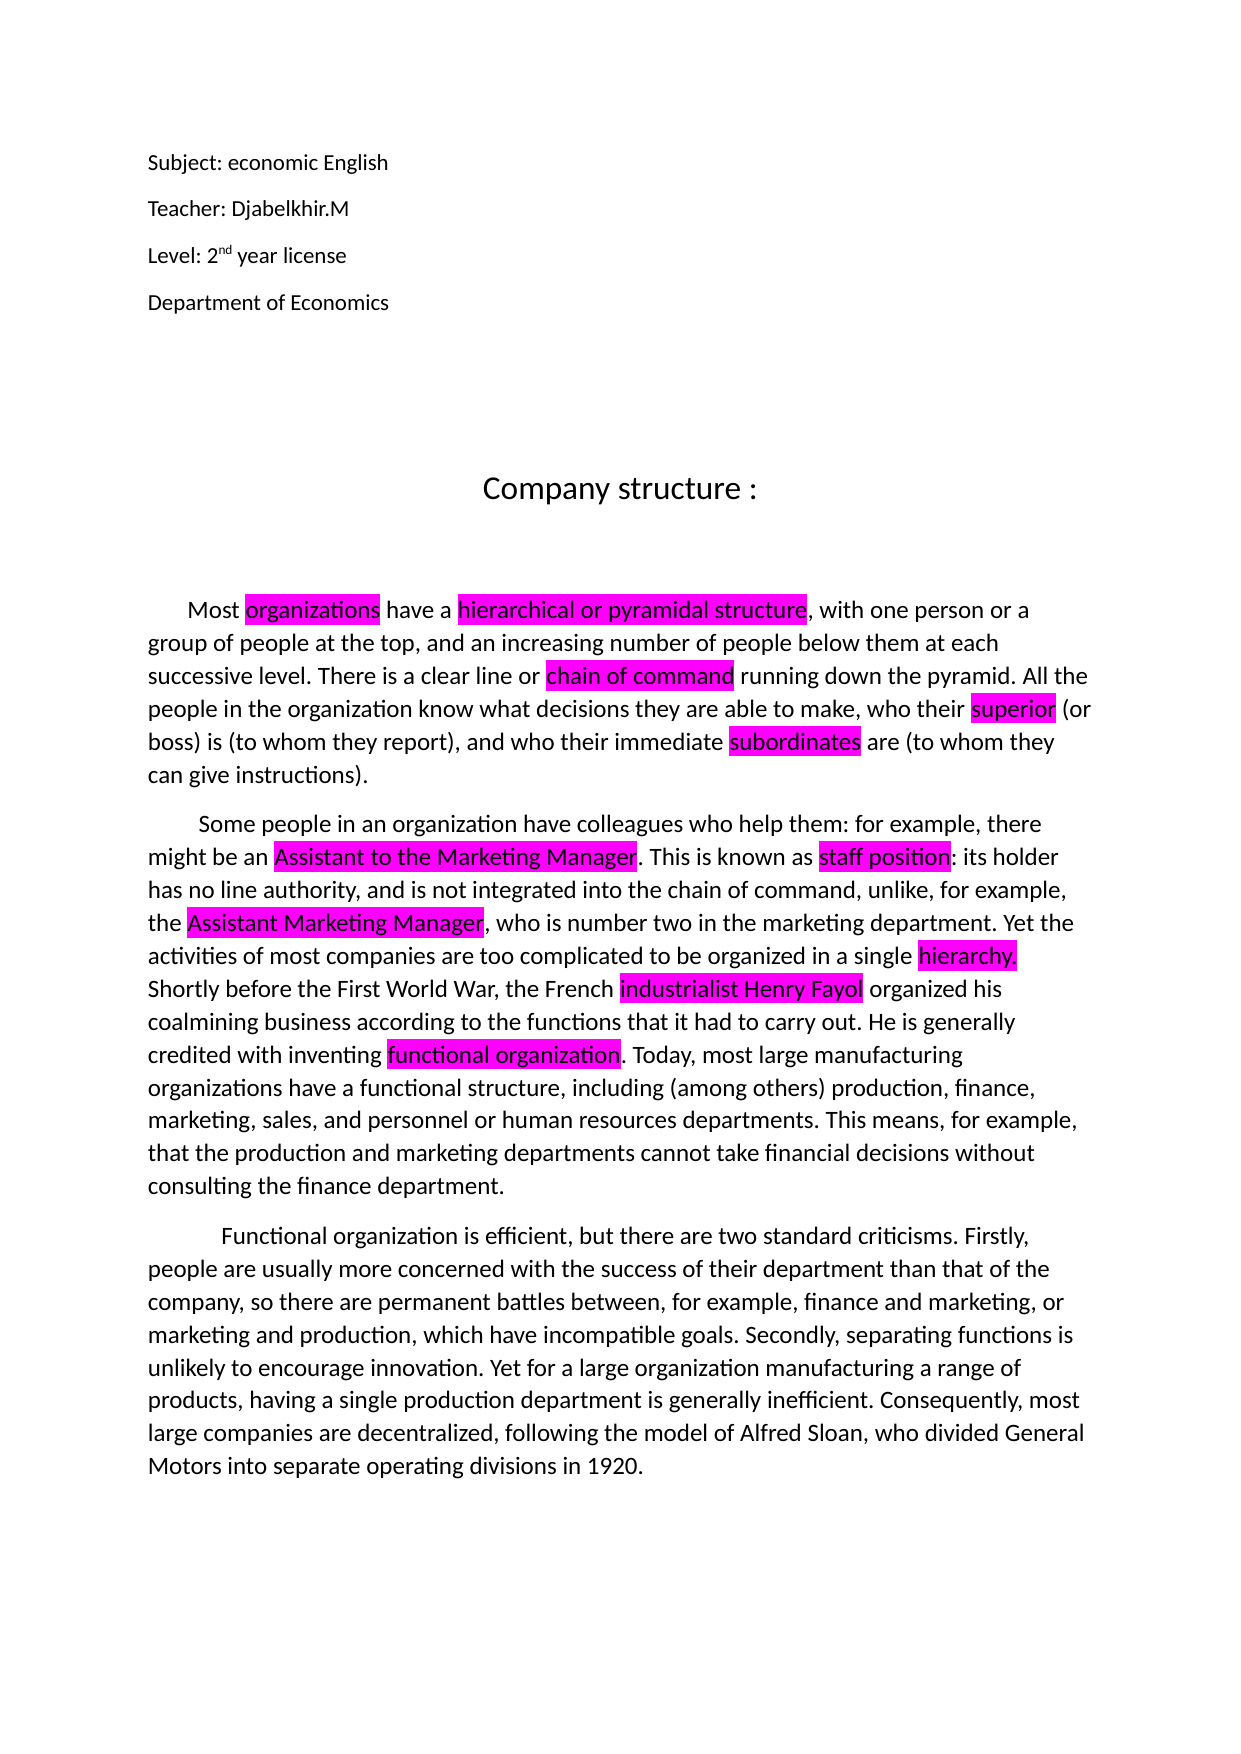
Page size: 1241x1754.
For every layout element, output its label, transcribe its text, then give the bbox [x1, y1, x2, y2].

text Department of Economics [148, 288, 1093, 316]
text Company structure : [148, 467, 1093, 508]
text Subject: economic English [148, 148, 1093, 176]
text Some people in an organization have colleagues who help them: for example, there might be an Assistant to the Marketing Manager. This is known as staff position: its holder has no line authority, and is not integrated into the chain of command, unlike, for example, the Assistant Marketing Manager, who is number two in the marketing department. Yet the activities of most companies are too complicated to be organized in a single hierarchy. Shortly before the First World War, the French industrialist Henry Fayol organized his coalmining business according to the functions that it had to carry out. He is generally credited with inventing functional organization. Today, most large manufacturing organizations have a functional structure, including (among others) production, finance, marketing, sales, and personnel or human resources departments. This means, for example, that the production and marketing departments cannot take financial decisions without consulting the finance department. [148, 808, 1093, 1201]
text Level: 2nd year license [148, 241, 1093, 269]
text Most organizations have a hierarchical or pyramidal structure, with one person or a group of people at the top, and an increasing number of people below them at each successive level. There is a clear line or chain of command running down the pyramid. All the people in the organization know what decisions they are able to make, who their superior (or boss) is (to whom they report), and who their immediate subordinates are (to whom they can give instructions). [148, 594, 1093, 789]
text Teacher: Djabelkhir.M [148, 194, 1093, 222]
text Functional organization is efficient, but there are two standard criticisms. Firstly, people are usually more concerned with the success of their department than that of the company, so there are permanent battles between, for example, finance and marketing, or marketing and production, which have incompatible goals. Secondly, separating functions is unlikely to encourage innovation. Yet for a large organization manufacturing a range of products, having a single production department is generally inefficient. Consequently, most large companies are decentralized, following the model of Alfred Sloan, who divided General Motors into separate operating divisions in 1920. [148, 1220, 1093, 1481]
